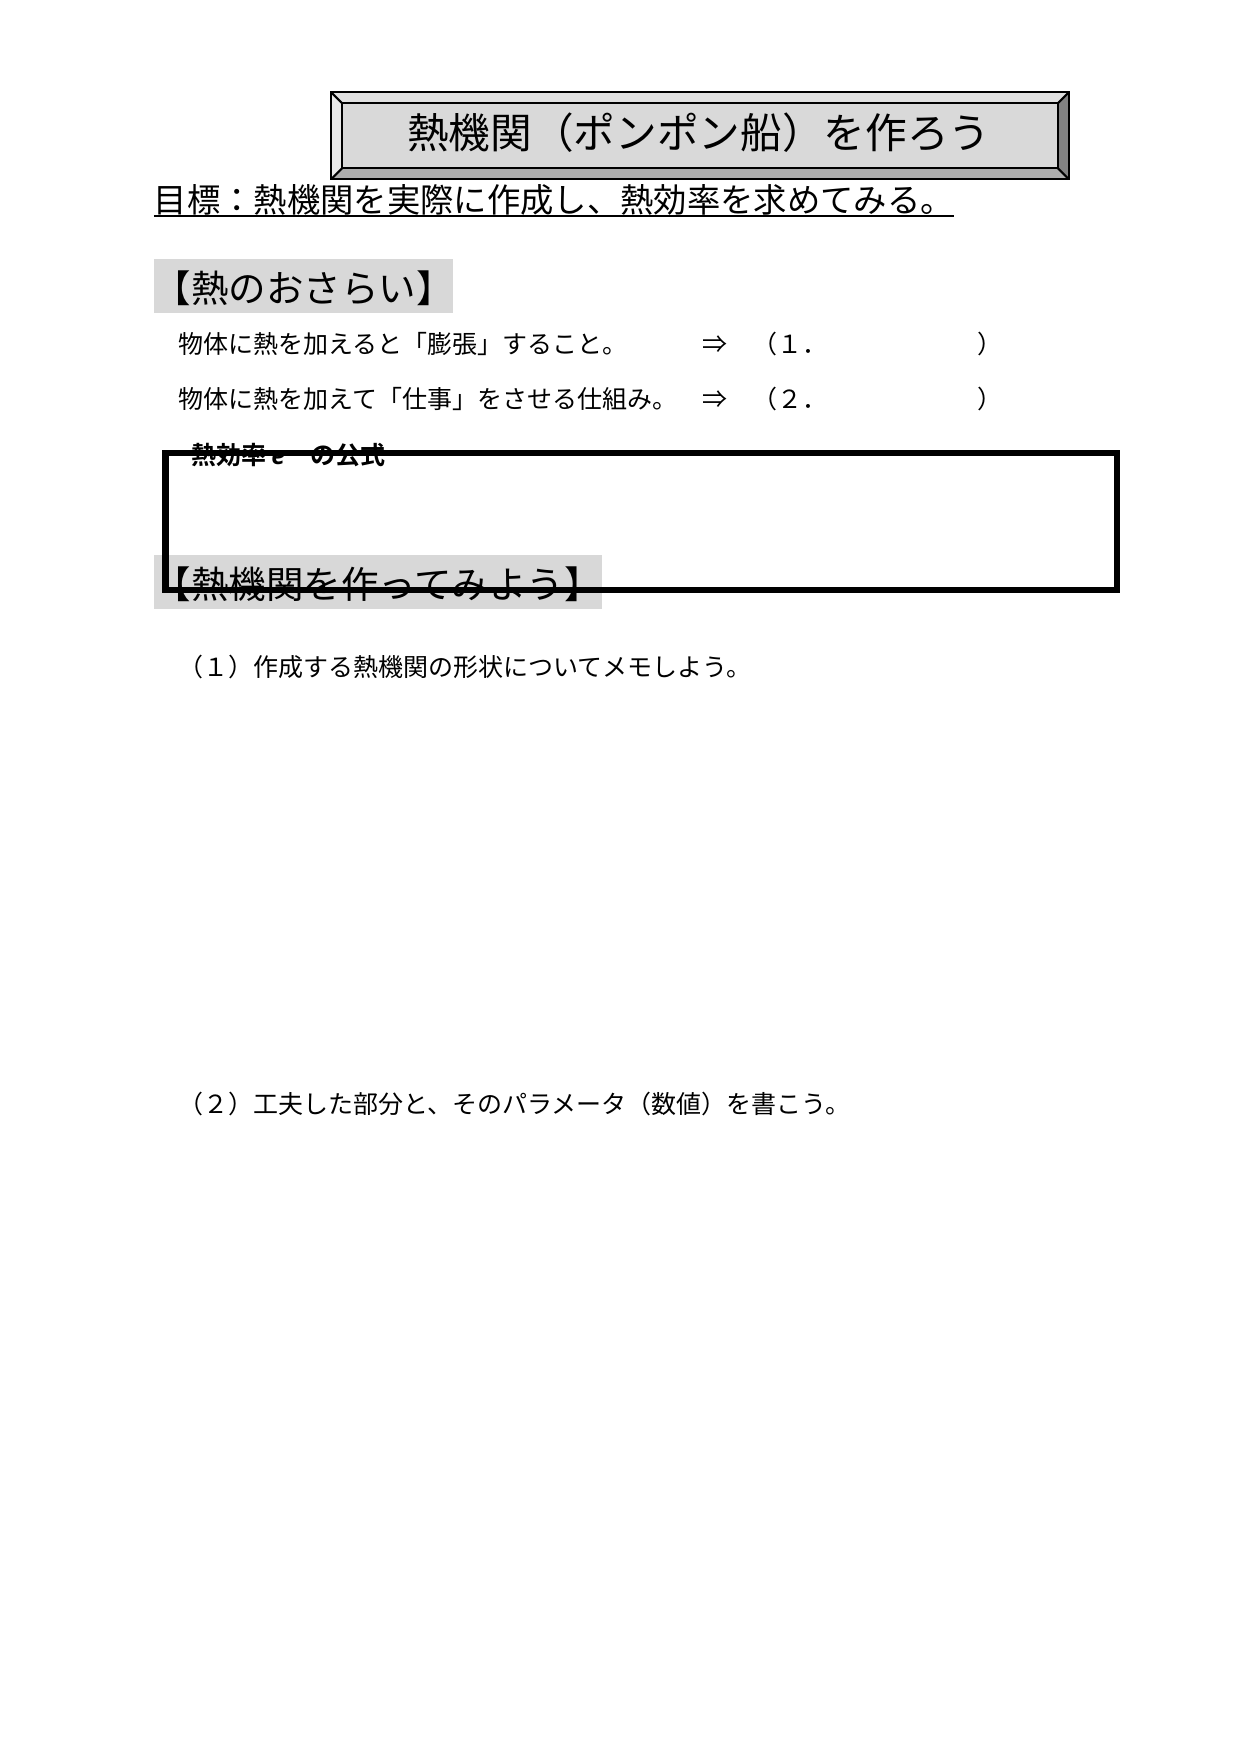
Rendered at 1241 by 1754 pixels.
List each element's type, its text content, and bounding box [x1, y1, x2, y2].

text 物体に熱を加えて「仕事」をさせる仕組み。 ⇒ （２． ） [153, 379, 1157, 417]
text 物体に熱を加えると「膨張」すること。 ⇒ （１． ） [153, 323, 1157, 361]
text 【熱機関を作ってみよう】 [153, 545, 1157, 620]
text （２）工夫した部分と、そのパラメータ（数値）を書こう。 [153, 1084, 1157, 1121]
text （１）作成する熱機関の形状についてメモしよう。 [153, 647, 1157, 684]
text 【熱のおさらい】 [153, 248, 1157, 323]
text 熱効率e の公式 [153, 435, 1157, 472]
